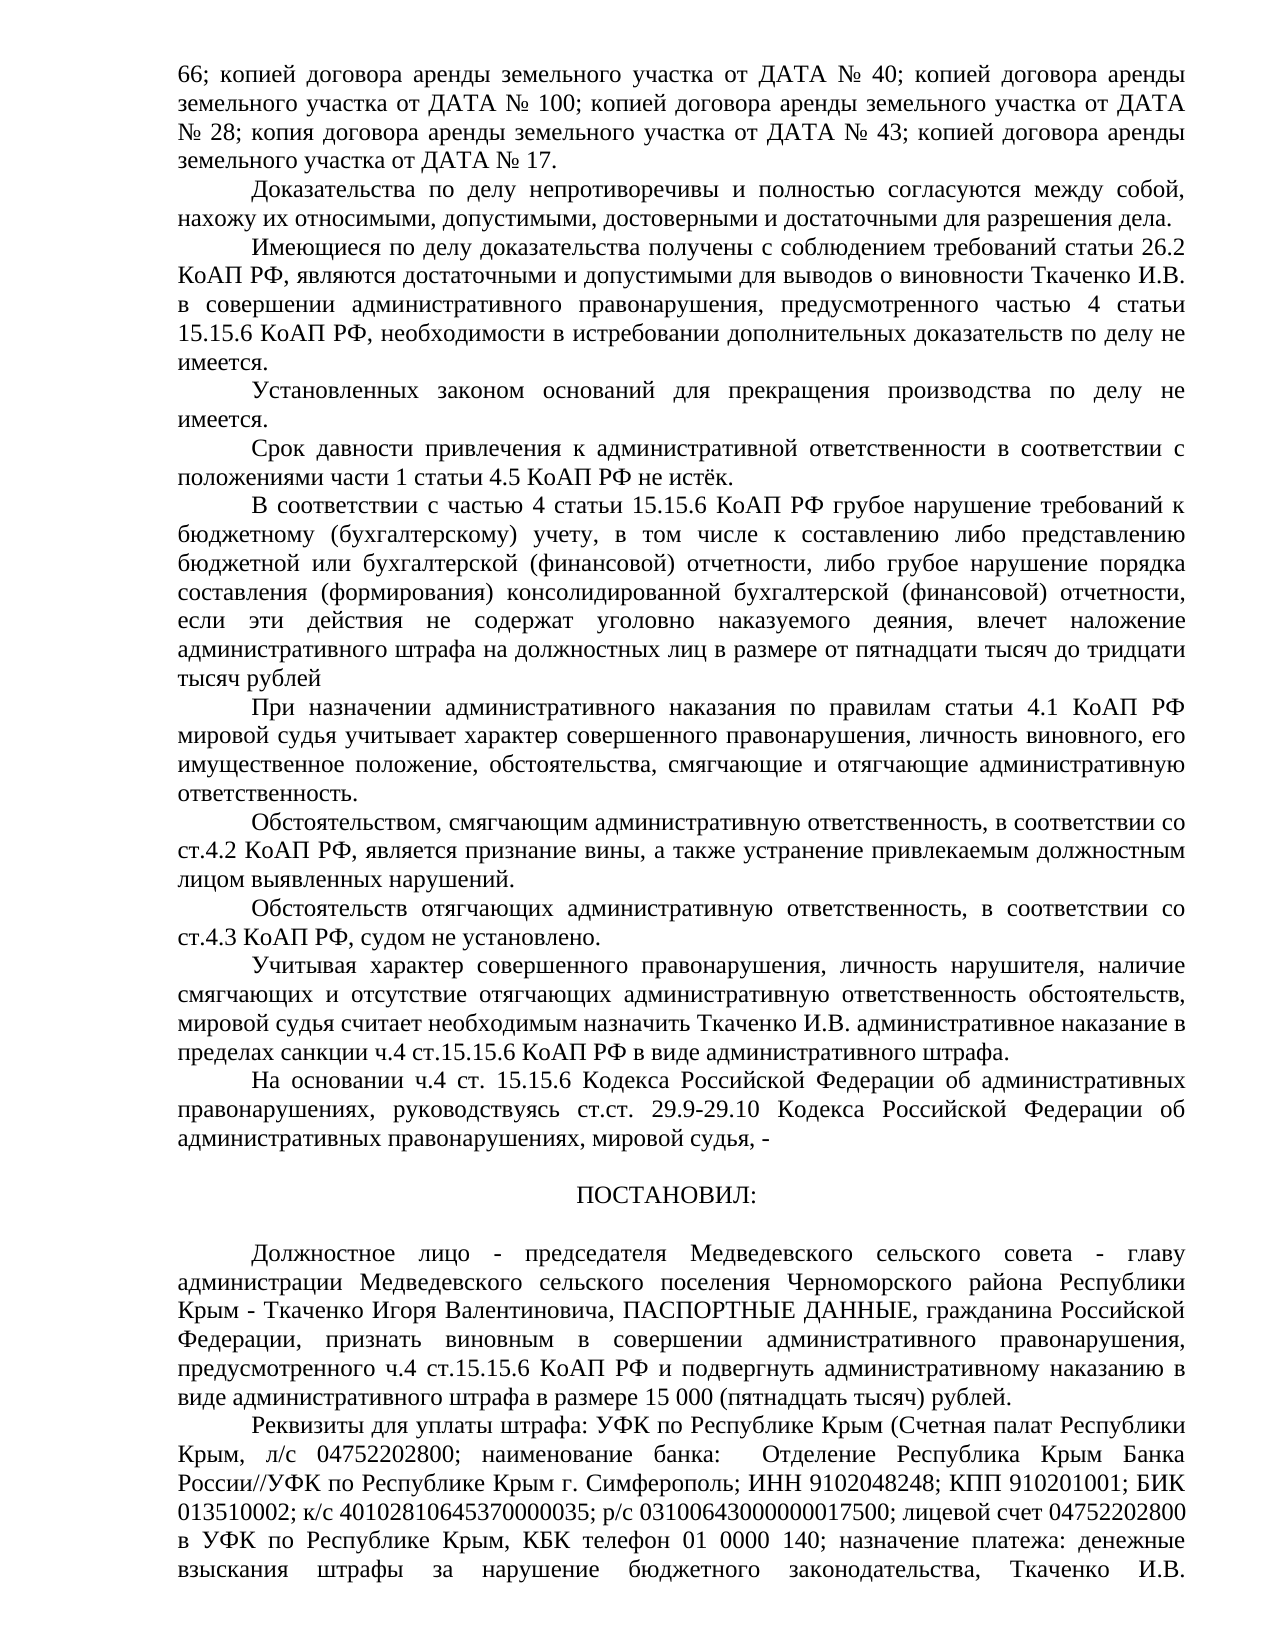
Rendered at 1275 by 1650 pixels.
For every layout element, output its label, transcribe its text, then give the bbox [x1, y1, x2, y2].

text Доказательства по делу непротиворечивы и полностью согласуются между собой, нахожу их относимыми, допустимыми, достоверными и достаточными для разрешения дела. [177, 174, 1186, 232]
text При назначении административного наказания по правилам статьи 4.1 КоАП РФ мировой судья учитывает характер совершенного правонарушения, личность виновного, его имущественное положение, обстоятельства, смягчающие и отягчающие административную ответственность. [177, 692, 1186, 807]
text Срок давности привлечения к административной ответственности в соответствии с положениями части 1 статьи 4.5 КоАП РФ не истёк. [177, 433, 1186, 490]
text Учитывая характер совершенного правонарушения, личность нарушителя, наличие смягчающих и отсутствие отягчающих административную ответственность обстоятельств, мировой судья считает необходимым назначить Ткаченко И.В. административное наказание в пределах санкции ч.4 ст.15.15.6 КоАП РФ в виде административного штрафа. [177, 950, 1186, 1065]
text Должностное лицо - председателя Медведевского сельского совета - главу администрации Медведевского сельского поселения Черноморского района Республики Крым - Ткаченко Игоря Валентиновича, ПАСПОРТНЫЕ ДАННЫЕ, гражданина Российской Федерации, признать виновным в совершении административного правонарушения, предусмотренного ч.4 ст.15.15.6 КоАП РФ и подвергнуть административному наказанию в виде административного штрафа в размере 15 000 (пятнадцать тысяч) рублей. [177, 1238, 1186, 1410]
text Обстоятельством, смягчающим административную ответственность, в соответствии со ст.4.2 КоАП РФ, является признание вины, а также устранение привлекаемым должностным лицом выявленных нарушений. [177, 807, 1186, 893]
text Имеющиеся по делу доказательства получены с соблюдением требований статьи 26.2 КоАП РФ, являются достаточными и допустимыми для выводов о виновности Ткаченко И.В. в совершении административного правонарушения, предусмотренного частью 4 статьи 15.15.6 КоАП РФ, необходимости в истребовании дополнительных доказательств по делу не имеется. [177, 232, 1186, 375]
text Обстоятельств отягчающих административную ответственность, в соответствии со ст.4.3 КоАП РФ, судом не установлено. [177, 893, 1186, 950]
text Установленных законом оснований для прекращения производства по делу не имеется. [177, 375, 1186, 433]
text В соответствии с частью 4 статьи 15.15.6 КоАП РФ грубое нарушение требований к бюджетному (бухгалтерскому) учету, в том числе к составлению либо представлению бюджетной или бухгалтерской (финансовой) отчетности, либо грубое нарушение порядка составления (формирования) консолидированной бухгалтерской (финансовой) отчетности, если эти действия не содержат уголовно наказуемого деяния, влечет наложение административного штрафа на должностных лиц в размере от пятнадцати тысяч до тридцати тысяч рублей [177, 490, 1186, 692]
text На основании ч.4 ст. 15.15.6 Кодекса Российской Федерации об административных правонарушениях, руководствуясь ст.ст. 29.9-29.10 Кодекса Российской Федерации об административных правонарушениях, мировой судья, - [177, 1065, 1186, 1152]
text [177, 1410, 1186, 1583]
text ПОСТАНОВИЛ: [177, 1180, 1186, 1209]
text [177, 59, 1186, 174]
